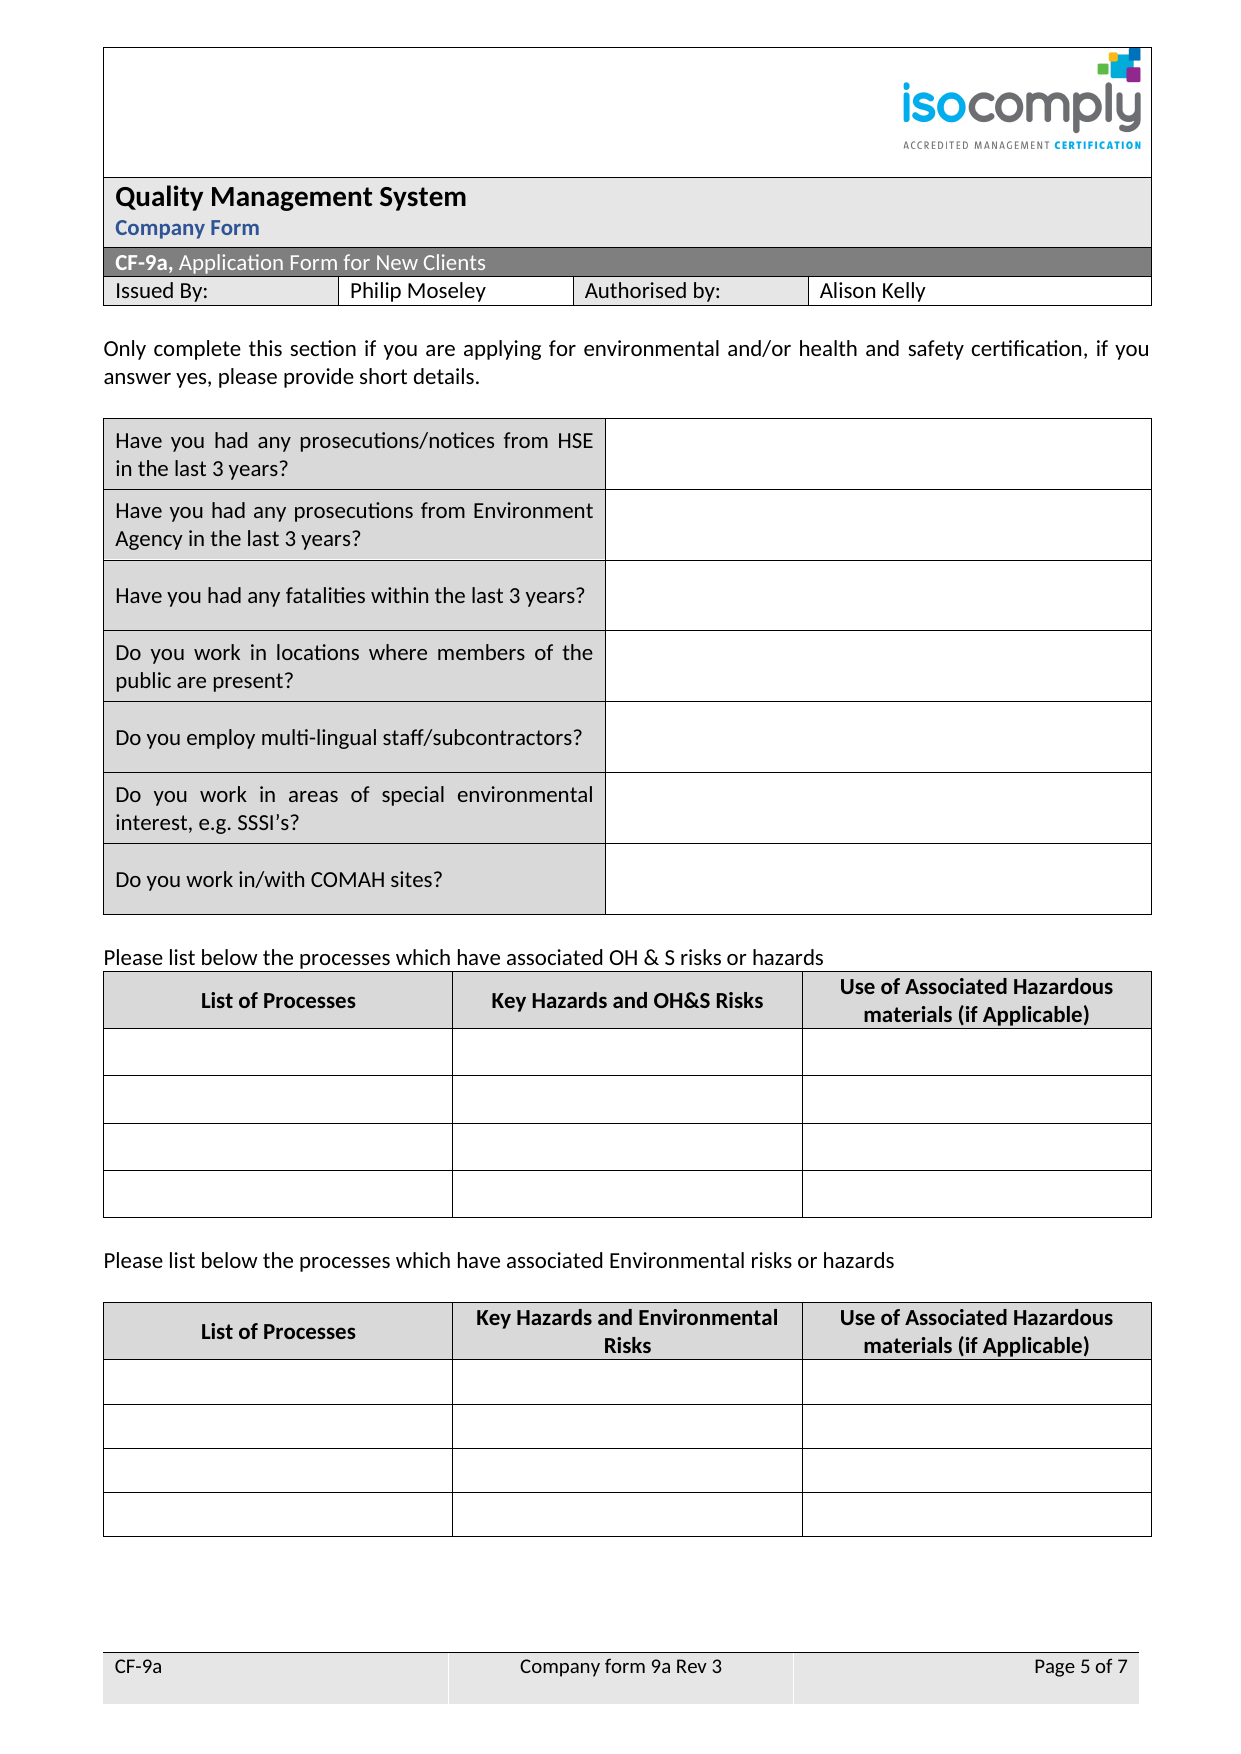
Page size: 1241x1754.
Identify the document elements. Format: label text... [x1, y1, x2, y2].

table_header Have you had any prosecutions/notices from HSE in the last 3 years? [104, 419, 605, 489]
table_cell [453, 1124, 802, 1170]
table_cell [803, 1493, 1151, 1536]
table_cell [803, 1124, 1151, 1170]
table_cell [453, 1493, 802, 1536]
table_cell [803, 1171, 1151, 1217]
table_cell [453, 1449, 802, 1492]
table_cell [453, 1405, 802, 1448]
table_cell [104, 1076, 452, 1122]
table_cell [606, 773, 1151, 843]
table_cell [606, 844, 1151, 914]
table_cell [453, 1360, 802, 1403]
table_cell [104, 1360, 452, 1403]
table_header Key Hazards and Environmental Risks [453, 1303, 802, 1359]
table_cell Have you had any prosecutions from Environment Agency in the last 3 years? [104, 490, 605, 559]
table_cell Do you work in/with COMAH sites? [104, 844, 605, 914]
table_header List of Processes [104, 972, 452, 1028]
table_cell Do you employ multi-lingual staff/subcontractors? [104, 702, 605, 772]
table_header Use of Associated Hazardous materials (if Applicable) [803, 972, 1151, 1028]
table_cell [104, 1171, 452, 1217]
table_cell [803, 1360, 1151, 1403]
table_cell [803, 1076, 1151, 1122]
table_cell Do you work in areas of special environmental interest, e.g. SSSI’s? [104, 773, 605, 843]
table_cell [104, 1449, 452, 1492]
text Please list below the processes which have associated OH & S risks or hazards [103, 943, 1152, 971]
table_cell [803, 1029, 1151, 1075]
table_cell [453, 1076, 802, 1122]
table_header [606, 419, 1151, 489]
picture [903, 48, 1141, 149]
text Please list below the processes which have associated Environmental risks or hazards [103, 1246, 1152, 1274]
table_cell Have you had any fatalities within the last 3 years? [104, 561, 605, 630]
table_header Use of Associated Hazardous materials (if Applicable) [803, 1303, 1151, 1359]
table_header List of Processes [104, 1303, 452, 1359]
table_cell [104, 1405, 452, 1448]
table_cell [606, 490, 1151, 559]
table_cell [803, 1449, 1151, 1492]
table_cell [453, 1029, 802, 1075]
text Only complete this section if you are applying for environmental and/or health and safety certification, if you answer yes, please provide short details. [103, 334, 1152, 390]
table_cell [104, 1029, 452, 1075]
table_cell [104, 1493, 452, 1536]
table_cell [803, 1405, 1151, 1448]
table_cell [104, 1124, 452, 1170]
table_header Key Hazards and OH&S Risks [453, 972, 802, 1028]
table_cell [453, 1171, 802, 1217]
table_cell [606, 561, 1151, 630]
table_cell [606, 702, 1151, 772]
table_cell [606, 631, 1151, 701]
table_cell Do you work in locations where members of the public are present? [104, 631, 605, 701]
